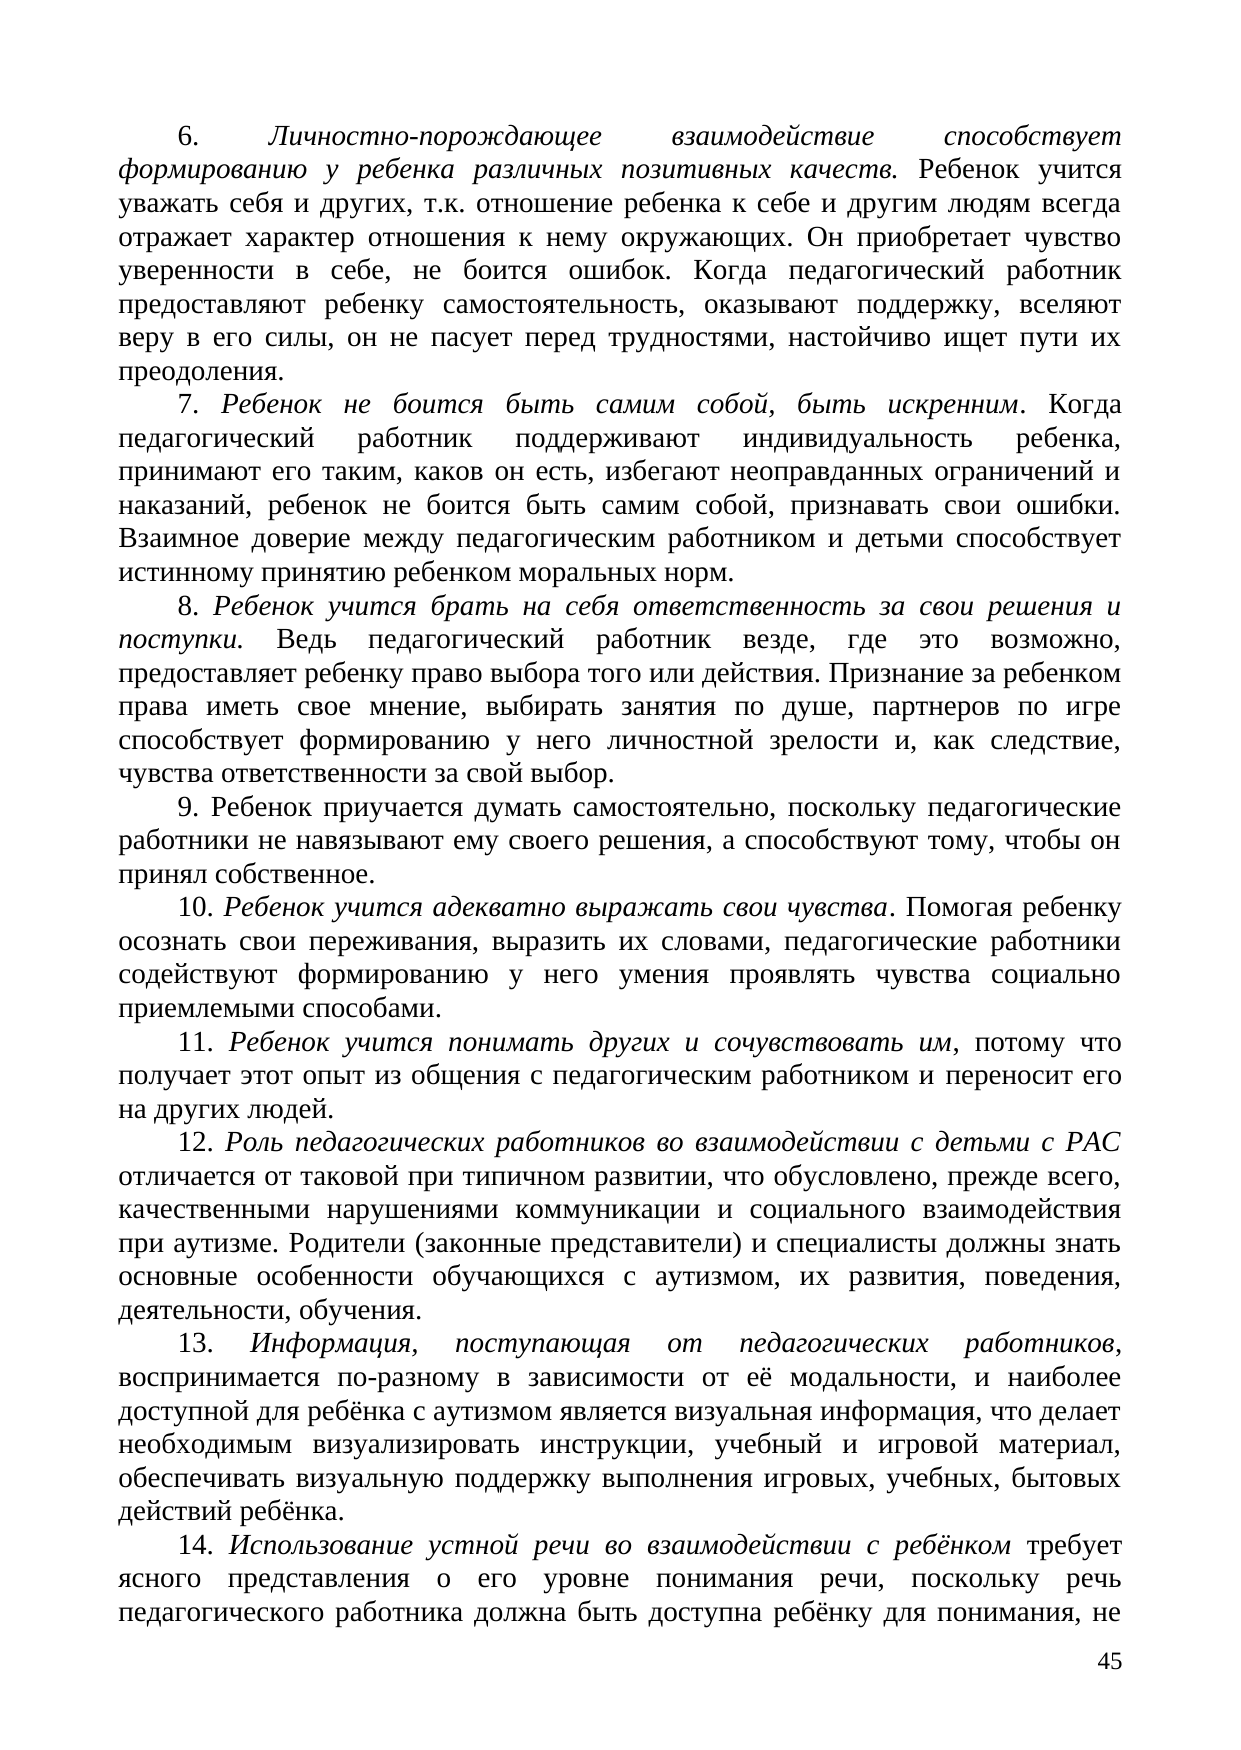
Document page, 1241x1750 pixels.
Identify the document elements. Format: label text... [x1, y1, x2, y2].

text 6. Личностно-порождающее взаимодействие способствует формированию у ребенка различных позитивных качеств. Ребенок учится уважать себя и других, т.к. отношение ребенка к себе и другим людям всегда отражает характер отношения к нему окружающих. Он приобретает чувство уверенности в себе, не боится ошибок. Когда педагогический работник предоставляют ребенку самостоятельность, оказывают поддержку, вселяют веру в его силы, он не пасует перед трудностями, настойчиво ищет пути их преодоления. [118, 118, 1122, 386]
text 13. Информация, поступающая от педагогических работников, воспринимается по-разному в зависимости от её модальности, и наиболее доступной для ребёнка с аутизмом является визуальная информация, что делает необходимым визуализировать инструкции, учебный и игровой материал, обеспечивать визуальную поддержку выполнения игровых, учебных, бытовых действий ребёнка. [118, 1326, 1122, 1527]
text 11. Ребенок учится понимать других и сочувствовать им, потому что получает этот опыт из общения с педагогическим работником и переносит его на других людей. [118, 1024, 1122, 1124]
text 8. Ребенок учится брать на себя ответственность за свои решения и поступки. Ведь педагогический работник везде, где это возможно, предоставляет ребенку право выбора того или действия. Признание за ребенком права иметь свое мнение, выбирать занятия по душе, партнеров по игре способствует формированию у него личностной зрелости и, как следствие, чувства ответственности за свой выбор. [118, 588, 1122, 789]
text 10. Ребенок учится адекватно выражать свои чувства. Помогая ребенку осознать свои переживания, выразить их словами, педагогические работники содействуют формированию у него умения проявлять чувства социально приемлемыми способами. [118, 889, 1122, 1024]
text 12. Роль педагогических работников во взаимодействии с детьми с РАС отличается от таковой при типичном развитии, что обусловлено, прежде всего, качественными нарушениями коммуникации и социального взаимодействия при аутизме. Родители (законные представители) и специалисты должны знать основные особенности обучающихся с аутизмом, их развития, поведения, деятельности, обучения. [118, 1124, 1122, 1326]
text 9. Ребенок приучается думать самостоятельно, поскольку педагогические работники не навязывают ему своего решения, а способствуют тому, чтобы он принял собственное. [118, 789, 1122, 889]
text 7. Ребенок не боится быть самим собой, быть искренним. Когда педагогический работник поддерживают индивидуальность ребенка, принимают его таким, каков он есть, избегают неоправданных ограничений и наказаний, ребенок не боится быть самим собой, признавать свои ошибки. Взаимное доверие между педагогическим работником и детьми способствует истинному принятию ребенком моральных норм. [118, 386, 1122, 588]
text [118, 1527, 1122, 1627]
